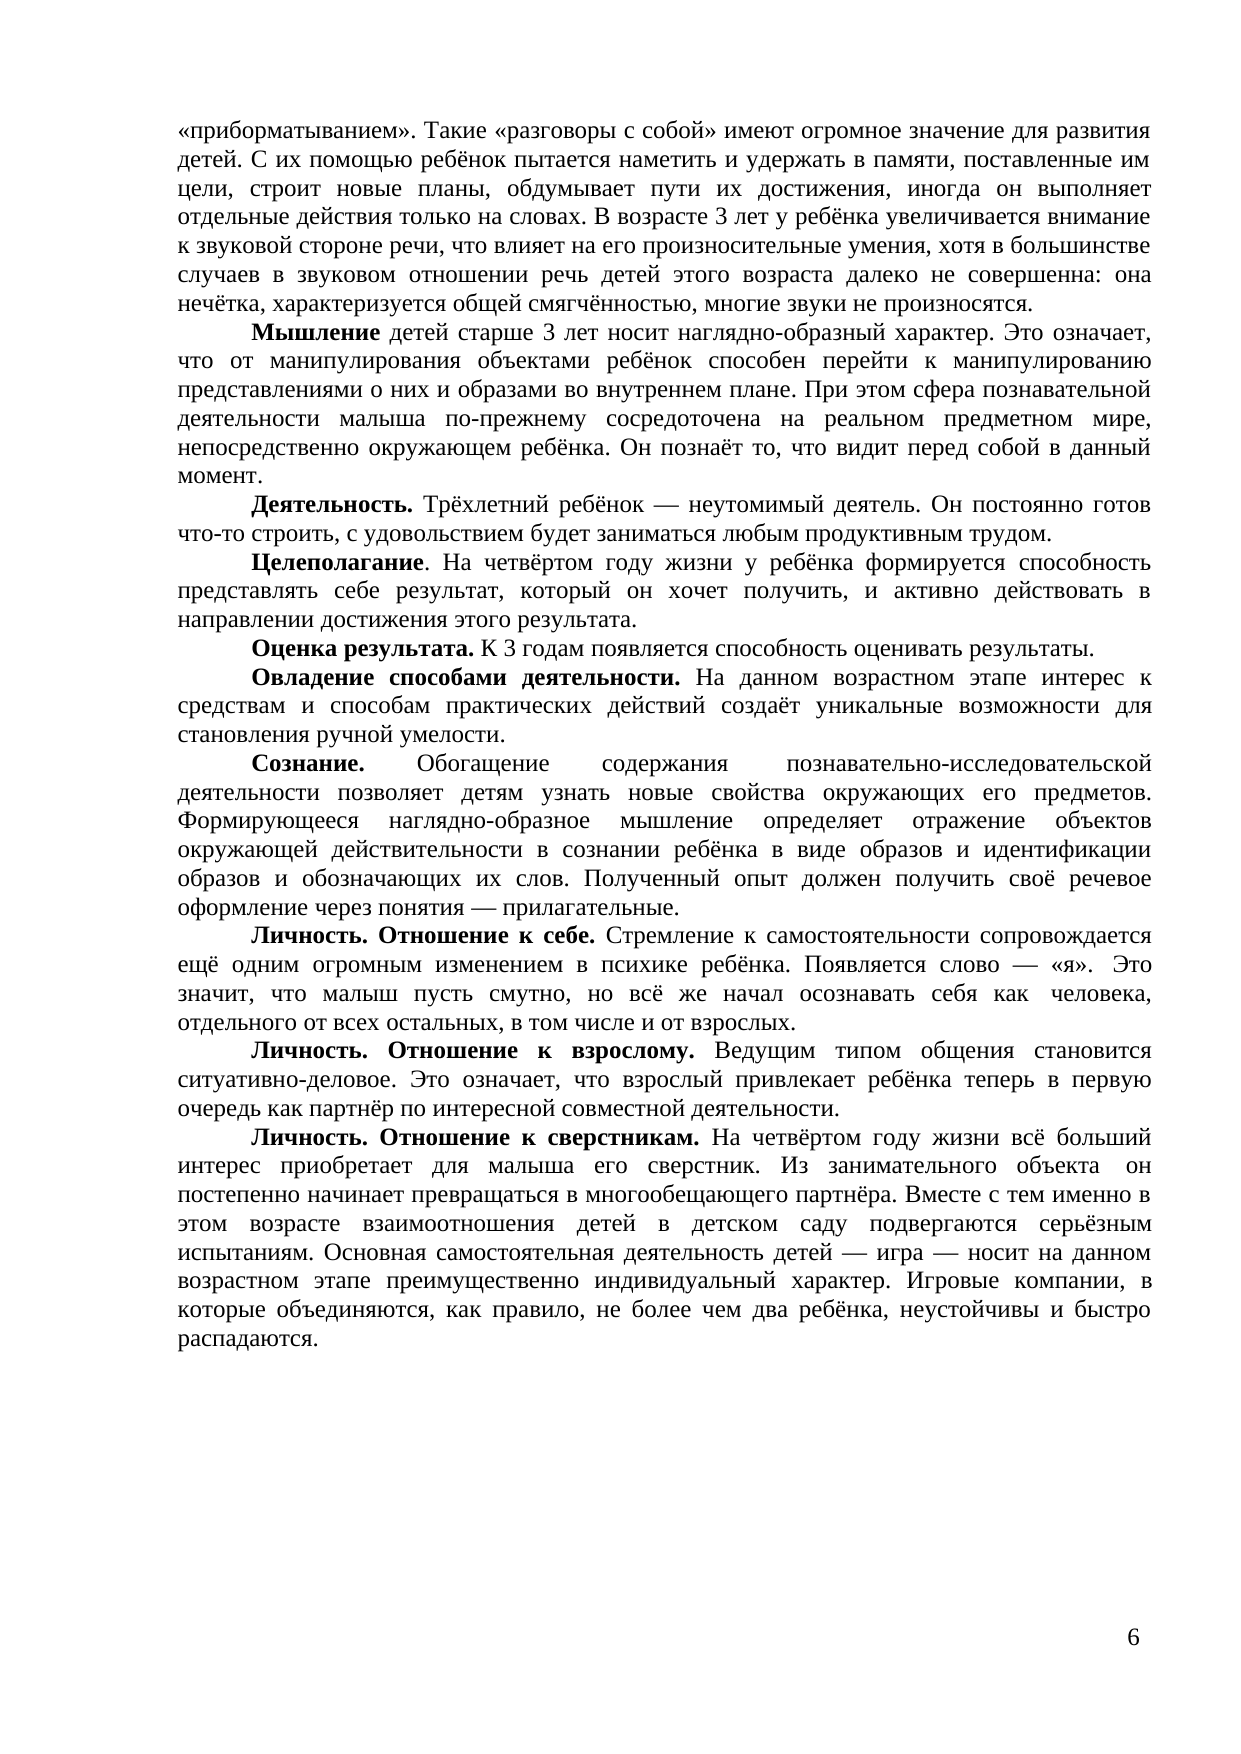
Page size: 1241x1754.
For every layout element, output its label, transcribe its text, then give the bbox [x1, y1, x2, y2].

text Личность. Отношение к сверстникам. На четвёртом году жизни всё больший интерес приобретает для малыша его сверстник. Из занимательного объекта он постепенно начинает превращаться в многообещающего партнёра. Вместе с тем именно в этом возрасте взаимоотношения детей в детском саду подвергаются серьёзным испытаниям. Основная самостоятельная деятельность детей — игра — носит на данном возрастном этапе преимущественно индивидуальный характер. Игровые компании, в которые объединяются, как правило, не более чем два ребёнка, неустойчивы и быстро распадаются. [177, 1122, 1152, 1352]
text Целеполагание. На четвёртом году жизни у ребёнка формируется способность представлять себе результат, который он хочет получить, и активно действовать в направлении достижения этого результата. [177, 547, 1151, 633]
text Мышление детей старше 3 лет носит наглядно-образный характер. Это означает, что от манипулирования объектами ребёнок способен перейти к манипулированию представлениями о них и образами во внутреннем плане. При этом сфера познавательной деятельности малыша по-прежнему сосредоточена на реальном предметном мире, непосредственно окружающем ребёнка. Он познаёт то, что видит перед собой в данный момент. [177, 317, 1152, 489]
text Личность. Отношение к взрослому. Ведущим типом общения становится ситуативно-деловое. Это означает, что взрослый привлекает ребёнка теперь в первую очередь как партнёр по интересной совместной деятельности. [177, 1035, 1152, 1122]
text Оценка результата. К 3 годам появляется способность оценивать результаты. [251, 633, 1201, 662]
text Овладение способами деятельности. На данном возрастном этапе интерес к средствам и способам практических действий создаёт уникальные возможности для становления ручной умелости. [177, 662, 1152, 748]
text Сознание. Обогащение содержания познавательно-исследовательской деятельности позволяет детям узнать новые свойства окружающих его предметов. Формирующееся наглядно-образное мышление определяет отражение объектов окружающей действительности в сознании ребёнка в виде образов и идентификации образов и обозначающих их слов. Полученный опыт должен получить своё речевое оформление через понятия — прилагательные. [177, 748, 1152, 920]
text «приборматыванием». Такие «разговоры с собой» имеют огромное значение для развития детей. С их помощью ребёнок пытается наметить и удержать в памяти, поставленные им цели, строит новые планы, обдумывает пути их достижения, иногда он выполняет отдельные действия только на словах. В возрасте 3 лет у ребёнка увеличивается внимание к звуковой стороне речи, что влияет на его произносительные умения, хотя в большинстве случаев в звуковом отношении речь детей этого возраста далеко не совершенна: она нечётка, характеризуется общей смягчённостью, многие звуки не произносятся. [177, 115, 1152, 316]
text Личность. Отношение к себе. Стремление к самостоятельности сопровождается ещё одним огромным изменением в психике ребёнка. Появляется слово — «я». Это значит, что малыш пусть смутно, но всё же начал осознавать себя как человека, отдельного от всех остальных, в том числе и от взрослых. [177, 920, 1152, 1035]
text Деятельность. Трёхлетний ребёнок — неутомимый деятель. Он постоянно готов что-то строить, с удовольствием будет заниматься любым продуктивным трудом. [177, 489, 1152, 547]
